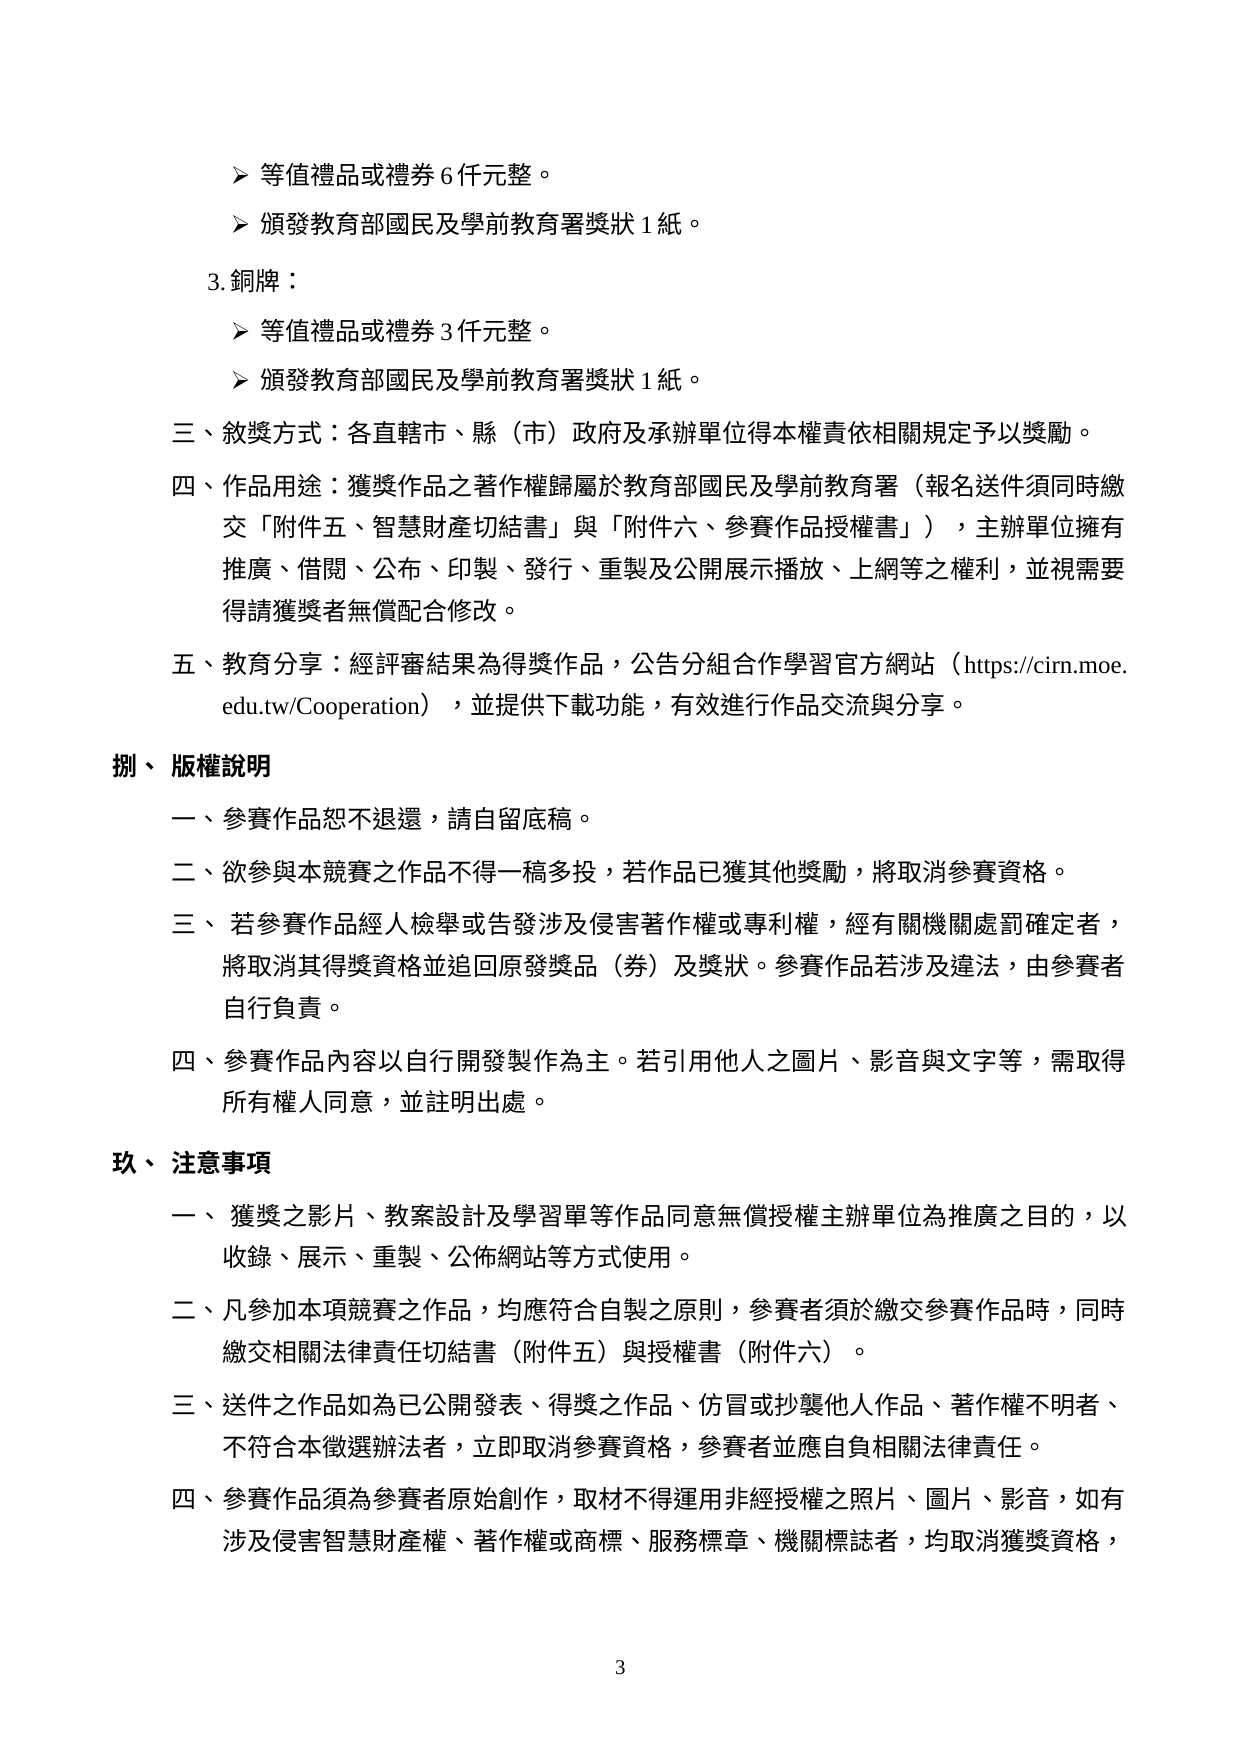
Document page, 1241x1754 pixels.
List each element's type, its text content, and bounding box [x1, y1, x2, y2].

list 注意事項 [112, 1141, 1128, 1182]
list 教育分享：經評審結果為得獎作品，公告分組合作學習官方網站（https://cirn.moe. edu.tw/Cooperation），並提供下載功能，有效進行作品交流與分享。 [172, 641, 1128, 725]
list 頒發教育部國民及學前教育署獎狀1紙。 [231, 202, 1128, 244]
list 參賽作品恕不退還，請自留底稿。 [172, 796, 1128, 838]
list 送件之作品如為已公開發表、得獎之作品、仿冒或抄襲他人作品、著作權不明者、不符合本徵選辦法者，立即取消參賽資格，參賽者並應自負相關法律責任。 [172, 1383, 1128, 1466]
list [172, 1477, 1128, 1561]
list 銅牌： [207, 259, 1128, 301]
list 等值禮品或禮券6仟元整。 [231, 153, 1128, 195]
list 若參賽作品經人檢舉或告發涉及侵害著作權或專利權，經有關機關處罰確定者，將取消其得獎資格並追回原發獎品（券）及獎狀。參賽作品若涉及違法，由參賽者自行負責。 [172, 902, 1128, 1027]
list 版權說明 [112, 743, 1128, 785]
list 等值禮品或禮券3仟元整。 [231, 308, 1128, 350]
list 凡參加本項競賽之作品，均應符合自製之原則，參賽者須於繳交參賽作品時，同時繳交相關法律責任切結書（附件五）與授權書（附件六）。 [172, 1288, 1128, 1371]
list 作品用途：獲獎作品之著作權歸屬於教育部國民及學前教育署（報名送件須同時繳交「附件五、智慧財產切結書」與「附件六、參賽作品授權書」），主辦單位擁有推廣、借閱、公布、印製、發行、重製及公開展示播放、上網等之權利，並視需要得請獲獎者無償配合修改。 [172, 463, 1128, 630]
list 欲參與本競賽之作品不得一稿多投，若作品已獲其他獎勵，將取消參賽資格。 [172, 849, 1128, 891]
list 頒發教育部國民及學前教育署獎狀1紙。 [231, 358, 1128, 399]
list 獲獎之影片、教案設計及學習單等作品同意無償授權主辦單位為推廣之目的，以收錄、展示、重製、公佈網站等方式使用。 [172, 1193, 1128, 1277]
list 敘獎方式：各直轄市、縣（市）政府及承辦單位得本權責依相關規定予以獎勵。 [172, 411, 1128, 452]
list 參賽作品內容以自行開發製作為主。若引用他人之圖片、影音與文字等，需取得所有權人同意，並註明出處。 [172, 1038, 1128, 1122]
